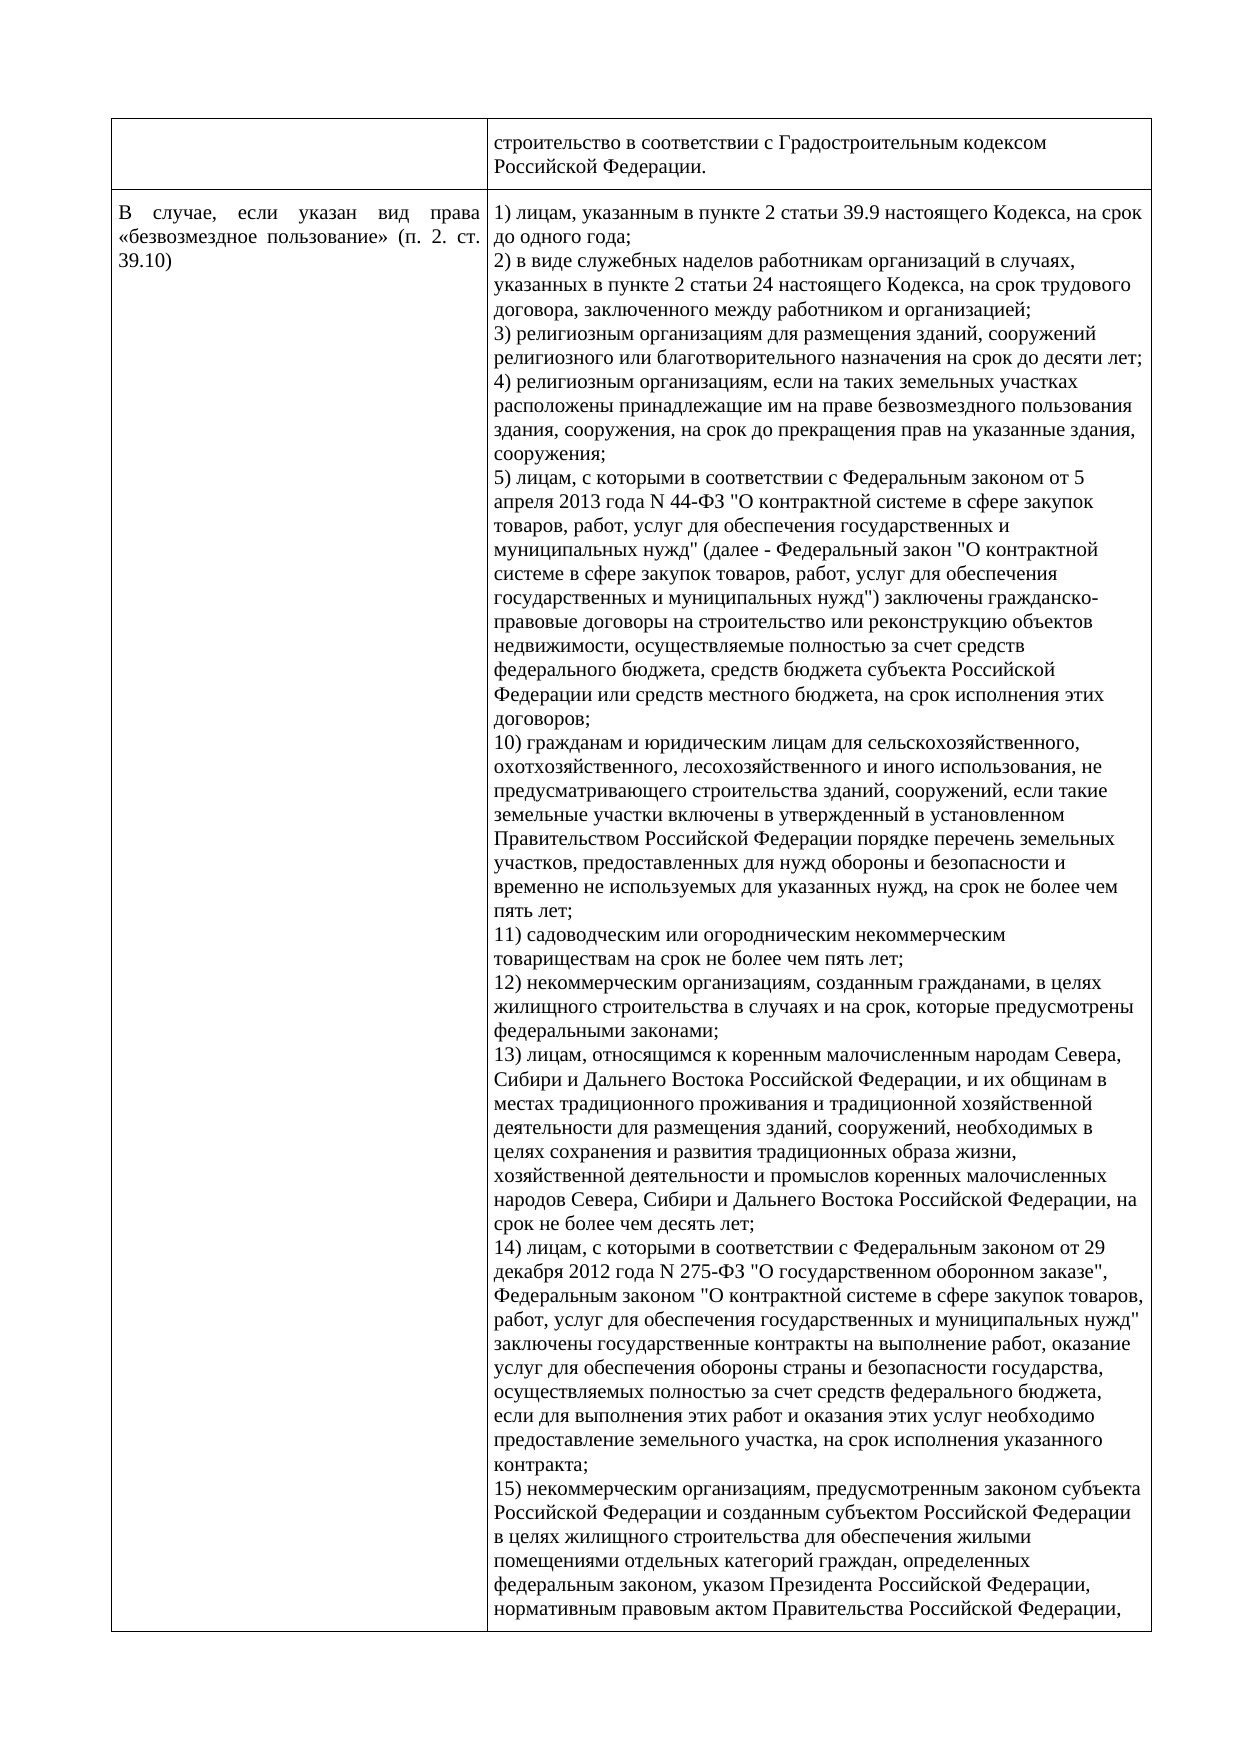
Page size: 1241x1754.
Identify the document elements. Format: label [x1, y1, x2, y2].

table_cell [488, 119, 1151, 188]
table_cell [112, 190, 487, 1631]
table_cell [488, 190, 1151, 1631]
table_cell [112, 119, 487, 188]
